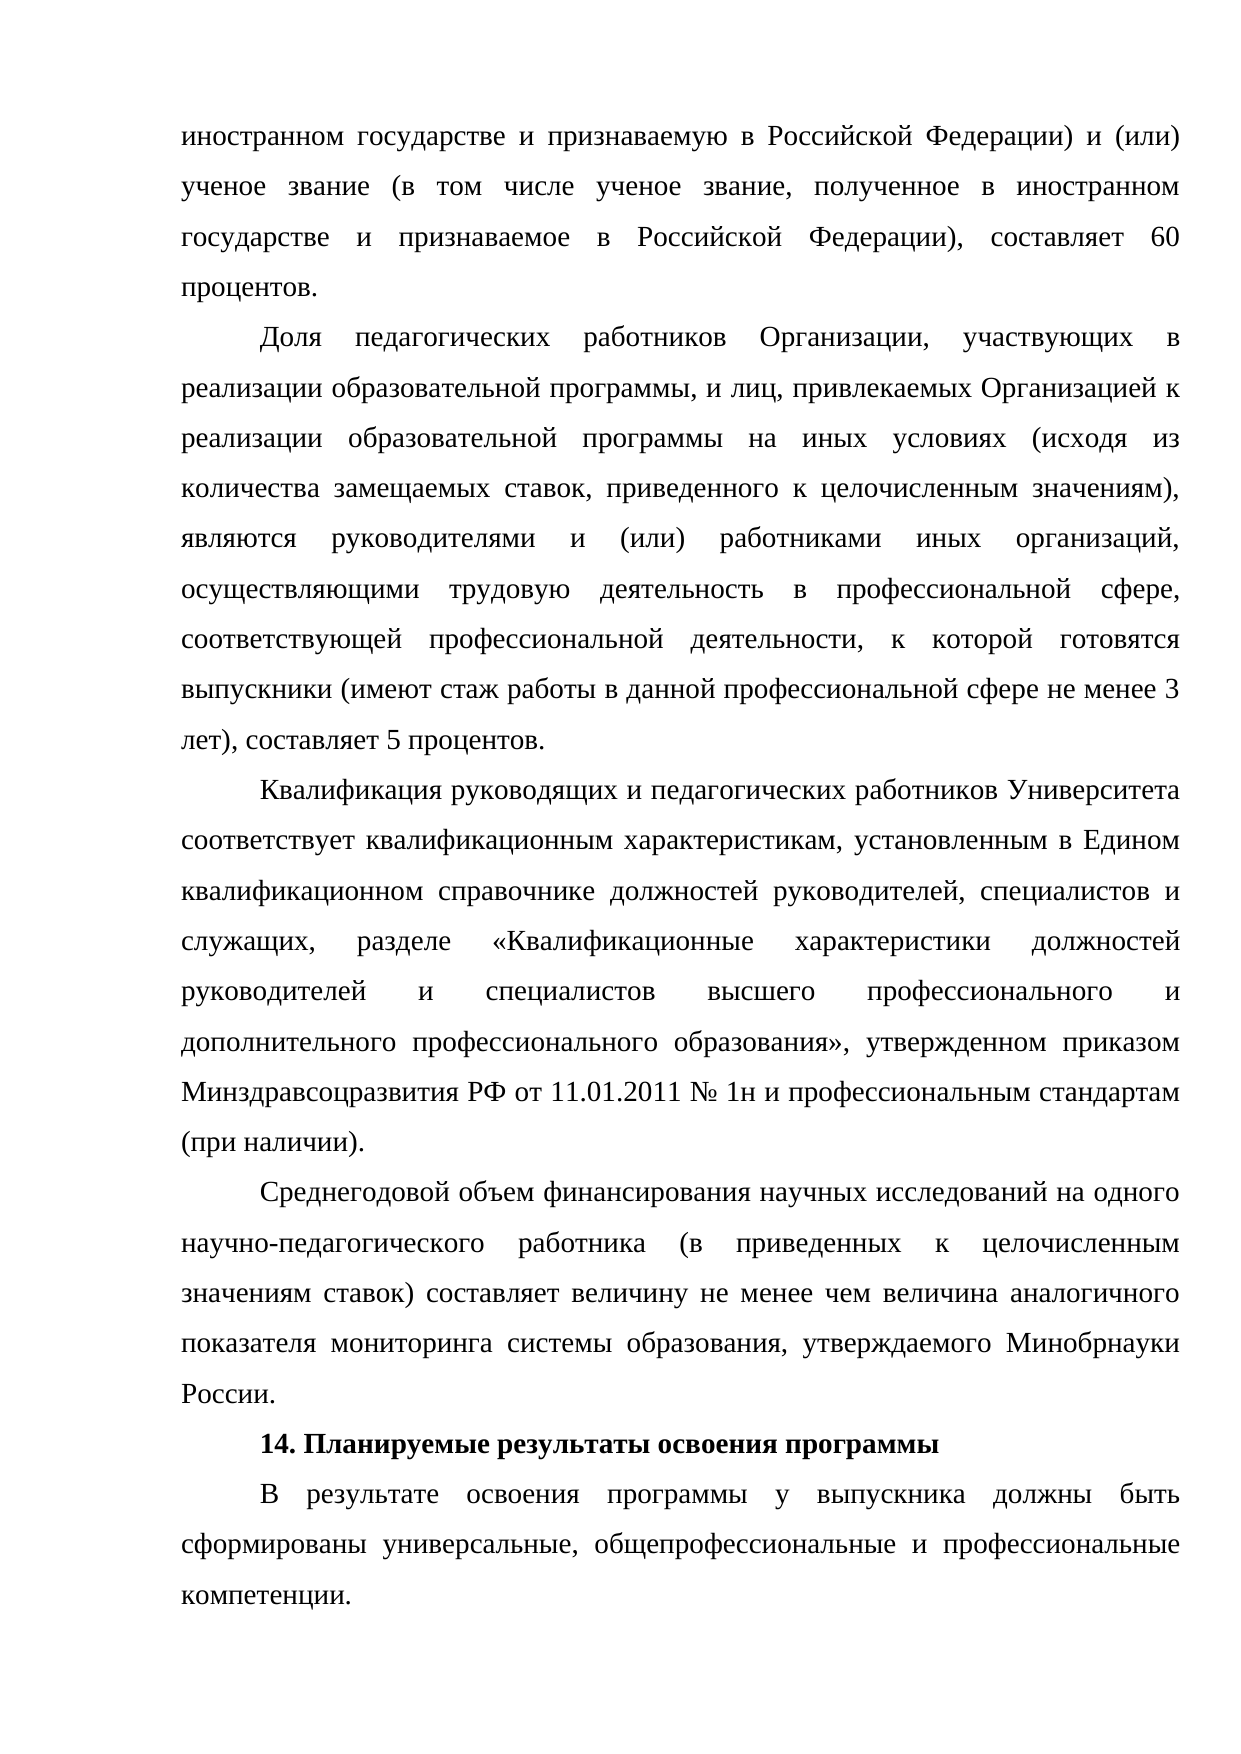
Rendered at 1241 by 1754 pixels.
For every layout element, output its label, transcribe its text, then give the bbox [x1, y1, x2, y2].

table_cell Квалификация руководящих и педагогических работников Университета соответствует квалификационным характеристикам, установленным в Едином квалификационном справочнике должностей руководителей, специалистов и служащих, разделе «Квалификационные характеристики должностей руководителей и специалистов высшего профессионального и дополнительного профессионального образования», утвержденном приказом Минздравсоцразвития РФ от 11.01.2011 № 1н и профессиональным стандартам (при наличии). Среднегодовой объем финансирования научных исследований на одного научно-педагогического работника (в приведенных к целочисленным значениям ставок) составляет величину не менее чем величина аналогичного показателя мониторинга системы образования, утверждаемого Минобрнауки России. [177, 772, 1184, 1426]
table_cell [177, 118, 1184, 772]
table_cell В результате освоения программы у выпускника должны быть сформированы универсальные, общепрофессиональные и профессиональные компетенции. [177, 1476, 1184, 1627]
table_cell 14. Планируемые результаты освоения программы [177, 1426, 1184, 1476]
